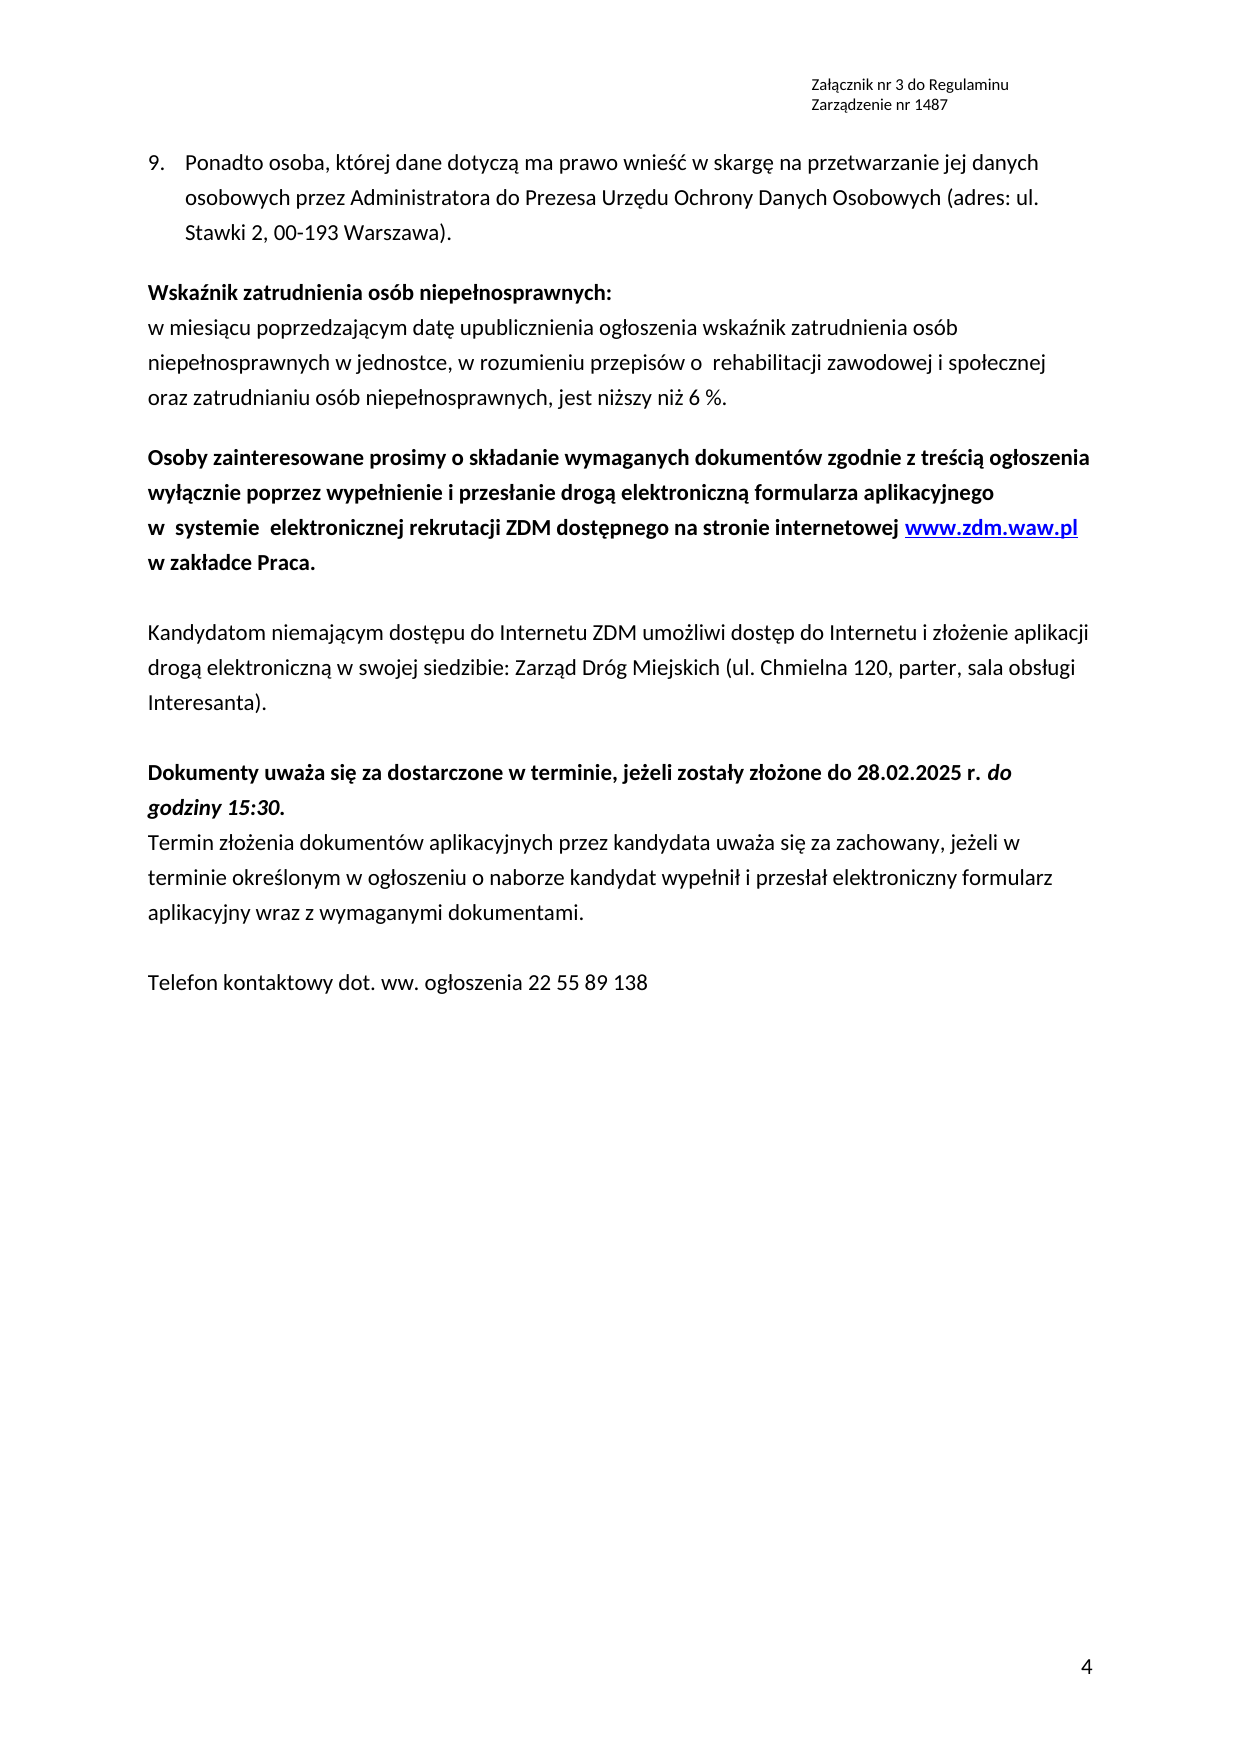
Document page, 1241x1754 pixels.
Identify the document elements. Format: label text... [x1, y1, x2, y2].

text Dokumenty uważa się za dostarczone w terminie, jeżeli zostały złożone do 28.02.2025 r. do godziny 15:30. [148, 758, 1093, 821]
text Termin złożenia dokumentów aplikacyjnych przez kandydata uważa się za zachowany, jeżeli w terminie określonym w ogłoszeniu o naborze kandydat wypełnił i przesłał elektroniczny formularz aplikacyjny wraz z wymaganymi dokumentami. [148, 828, 1093, 926]
text w miesiącu poprzedzającym datę upublicznienia ogłoszenia wskaźnik zatrudnienia osób niepełnosprawnych w jednostce, w rozumieniu przepisów o rehabilitacji zawodowej i społecznej oraz zatrudnianiu osób niepełnosprawnych, jest niższy niż 6 %. [148, 313, 1093, 411]
text Ponadto osoba, której dane dotyczą ma prawo wnieść w skargę na przetwarzanie jej danych osobowych przez Administratora do Prezesa Urzędu Ochrony Danych Osobowych (adres: ul. Stawki 2, 00-193 Warszawa). [148, 148, 1093, 246]
subtitle Wskaźnik zatrudnienia osób niepełnosprawnych: [148, 278, 1093, 306]
subtitle Osoby zainteresowane prosimy o składanie wymaganych dokumentów zgodnie z treścią ogłoszenia wyłącznie poprzez wypełnienie i przesłanie drogą elektroniczną formularza aplikacyjnego w systemie elektronicznej rekrutacji ZDM dostępnego na stronie internetowej www.zdm.waw.pl w zakładce Praca. [148, 443, 1093, 576]
text Telefon kontaktowy dot. ww. ogłoszenia 22 55 89 138 [148, 968, 1093, 996]
text Kandydatom niemającym dostępu do Internetu ZDM umożliwi dostęp do Internetu i złożenie aplikacji drogą elektroniczną w swojej siedzibie: Zarząd Dróg Miejskich (ul. Chmielna 120, parter, sala obsługi Interesanta). [148, 618, 1093, 716]
